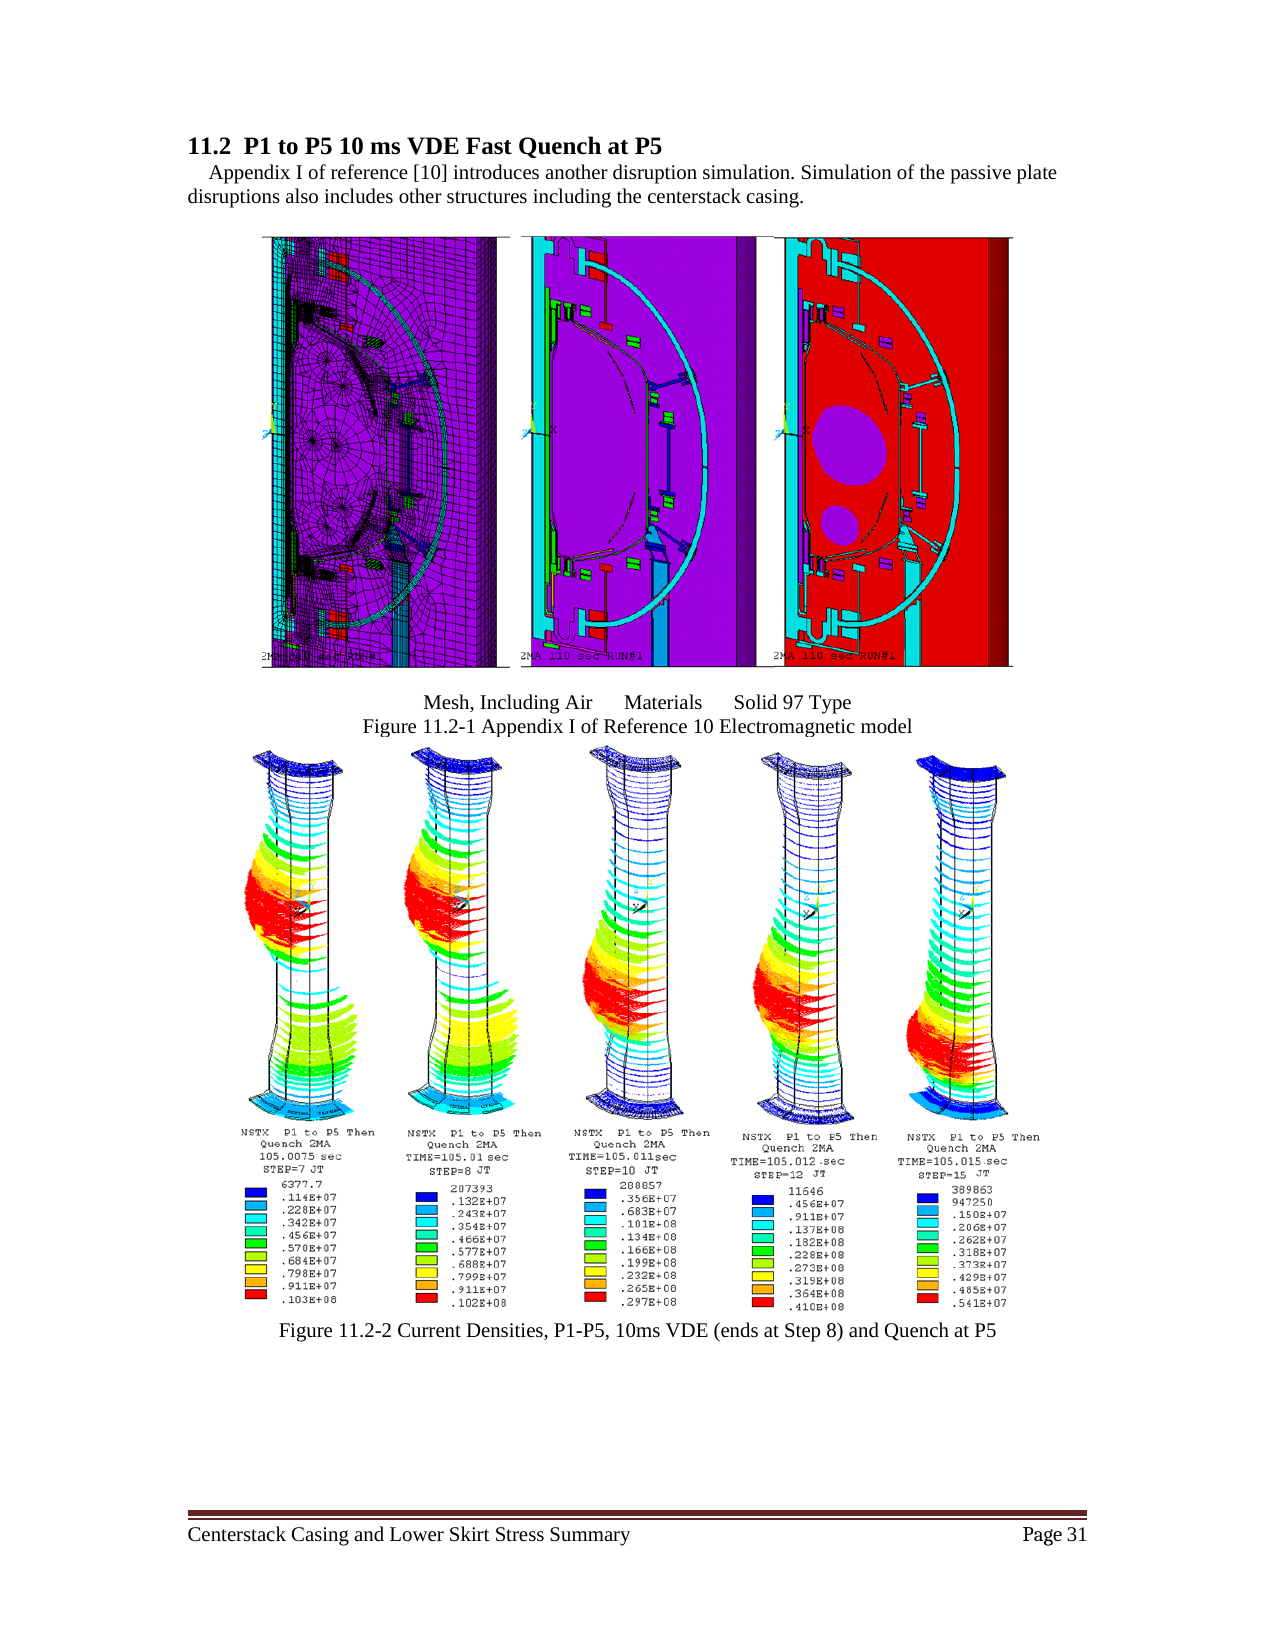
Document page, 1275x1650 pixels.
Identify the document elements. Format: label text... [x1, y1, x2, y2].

text Figure 11.2-1 Appendix I of Reference 10 Electromagnetic model [187, 714, 1087, 738]
text 11.2 P1 to P5 10 ms VDE Fast Quench at P5 [187, 131, 1087, 160]
text Figure 11.2-2 Current Densities, P1-P5, 10ms VDE (ends at Step 8) and Quench at P5 [187, 1318, 1087, 1342]
text Appendix I of reference [10] introduces another disruption simulation. Simulation of the passive plate disruptions also includes other structures including the centerstack casing. [187, 160, 1087, 208]
text Mesh, Including Air Materials Solid 97 Type [187, 690, 1087, 714]
picture [222, 737, 1053, 1318]
picture [261, 232, 1014, 690]
